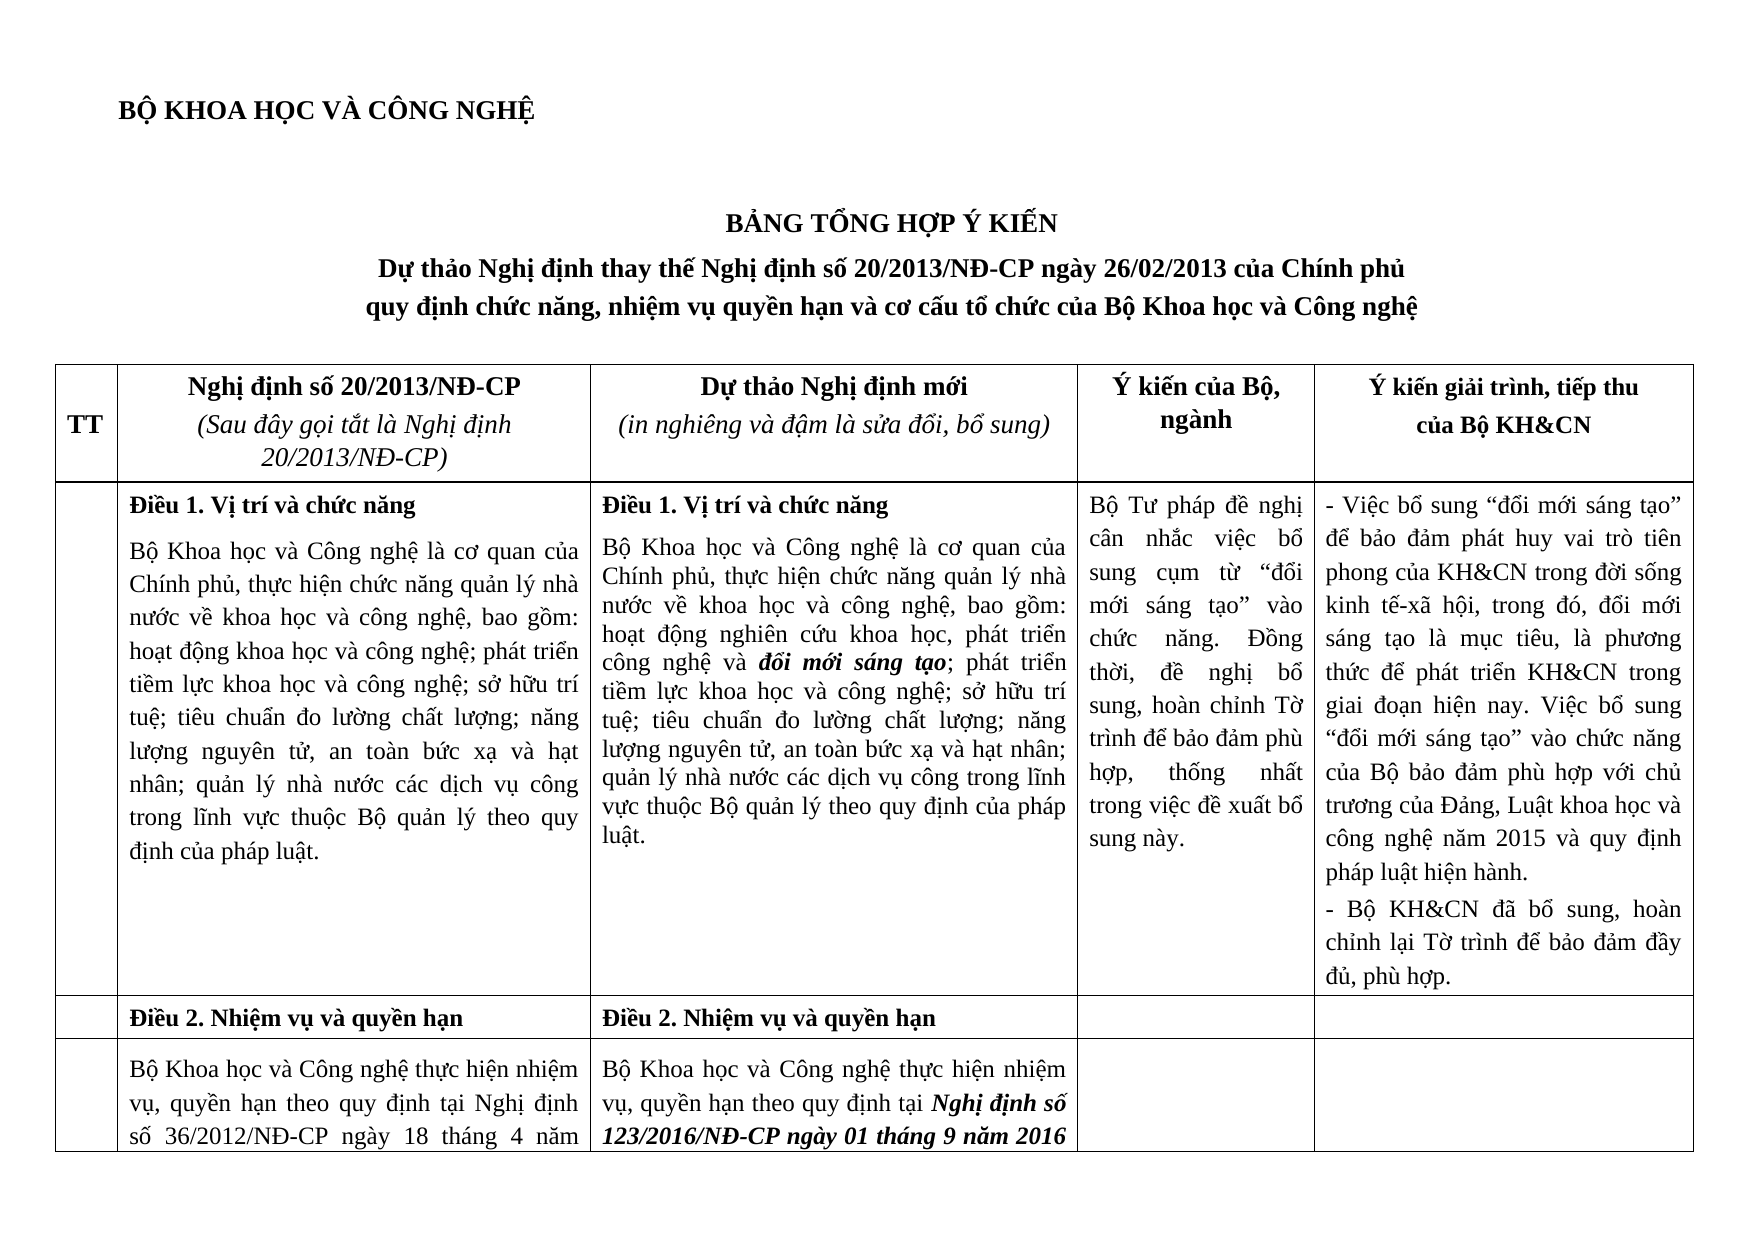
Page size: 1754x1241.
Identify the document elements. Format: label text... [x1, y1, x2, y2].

table_header Dự thảo Nghị định mới (in nghiêng và đậm là sửa đổi, bổ sung) [591, 365, 1077, 481]
table_cell [56, 1039, 117, 1151]
text quy định chức năng, nhiệm vụ quyền hạn và cơ cấu tổ chức của Bộ Khoa học và Công nghệ [118, 289, 1665, 322]
table_cell [1078, 996, 1314, 1038]
table_cell [1315, 1039, 1693, 1151]
table_cell [1315, 996, 1693, 1038]
table_cell Bộ Tư pháp đề nghị cân nhắc việc bổ sung cụm từ “đổi mới sáng tạo” vào chức năng. Đồng thời, đề nghị bổ sung, hoàn chỉnh Tờ trình để bảo đảm phù hợp, thống nhất trong việc đề xuất bổ sung này. [1078, 483, 1314, 995]
table_cell Điều 2. Nhiệm vụ và quyền hạn [118, 996, 590, 1038]
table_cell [591, 1039, 1077, 1151]
table_cell [56, 996, 117, 1038]
table_cell Điều 1. Vị trí và chức năng Bộ Khoa học và Công nghệ là cơ quan của Chính phủ, thực hiện chức năng quản lý nhà nước về khoa học và công nghệ, bao gồm: hoạt động nghiên cứu khoa học, phát triển công nghệ và đổi mới sáng tạo; phát triển tiềm lực khoa học và công nghệ; sở hữu trí tuệ; tiêu chuẩn đo lường chất lượng; năng lượng nguyên tử, an toàn bức xạ và hạt nhân; quản lý nhà nước các dịch vụ công trong lĩnh vực thuộc Bộ quản lý theo quy định của pháp luật. [591, 483, 1077, 995]
table_cell [56, 483, 117, 995]
table_cell [1078, 1039, 1314, 1151]
text Dự thảo Nghị định thay thế Nghị định số 20/2013/NĐ-CP ngày 26/02/2013 của Chính phủ [118, 251, 1665, 284]
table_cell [118, 1039, 590, 1151]
table_cell Điều 2. Nhiệm vụ và quyền hạn [591, 996, 1077, 1038]
table_cell Điều 1. Vị trí và chức năng Bộ Khoa học và Công nghệ là cơ quan của Chính phủ, thực hiện chức năng quản lý nhà nước về khoa học và công nghệ, bao gồm: hoạt động khoa học và công nghệ; phát triển tiềm lực khoa học và công nghệ; sở hữu trí tuệ; tiêu chuẩn đo lường chất lượng; năng lượng nguyên tử, an toàn bức xạ và hạt nhân; quản lý nhà nước các dịch vụ công trong lĩnh vực thuộc Bộ quản lý theo quy định của pháp luật. [118, 483, 590, 995]
table_header Nghị định số 20/2013/NĐ-CP (Sau đây gọi tắt là Nghị định 20/2013/NĐ-CP) [118, 365, 590, 481]
table_cell - Việc bổ sung “đổi mới sáng tạo” để bảo đảm phát huy vai trò tiên phong của KH&CN trong đời sống kinh tế-xã hội, trong đó, đổi mới sáng tạo là mục tiêu, là phương thức để phát triển KH&CN trong giai đoạn hiện nay. Việc bổ sung “đổi mới sáng tạo” vào chức năng của Bộ bảo đảm phù hợp với chủ trương của Đảng, Luật khoa học và công nghệ năm 2015 và quy định pháp luật hiện hành. - Bộ KH&CN đã bổ sung, hoàn chỉnh lại Tờ trình để bảo đảm đầy đủ, phù hợp. [1315, 483, 1693, 995]
text BỘ KHOA HỌC VÀ CÔNG NGHỆ [118, 93, 1665, 126]
table_header Ý kiến của Bộ, ngành [1078, 365, 1314, 481]
table_header Ý kiến giải trình, tiếp thu của Bộ KH&CN [1315, 365, 1693, 481]
text BẢNG TỔNG HỢP Ý KIẾN [118, 205, 1665, 239]
table_header TT [56, 365, 117, 481]
